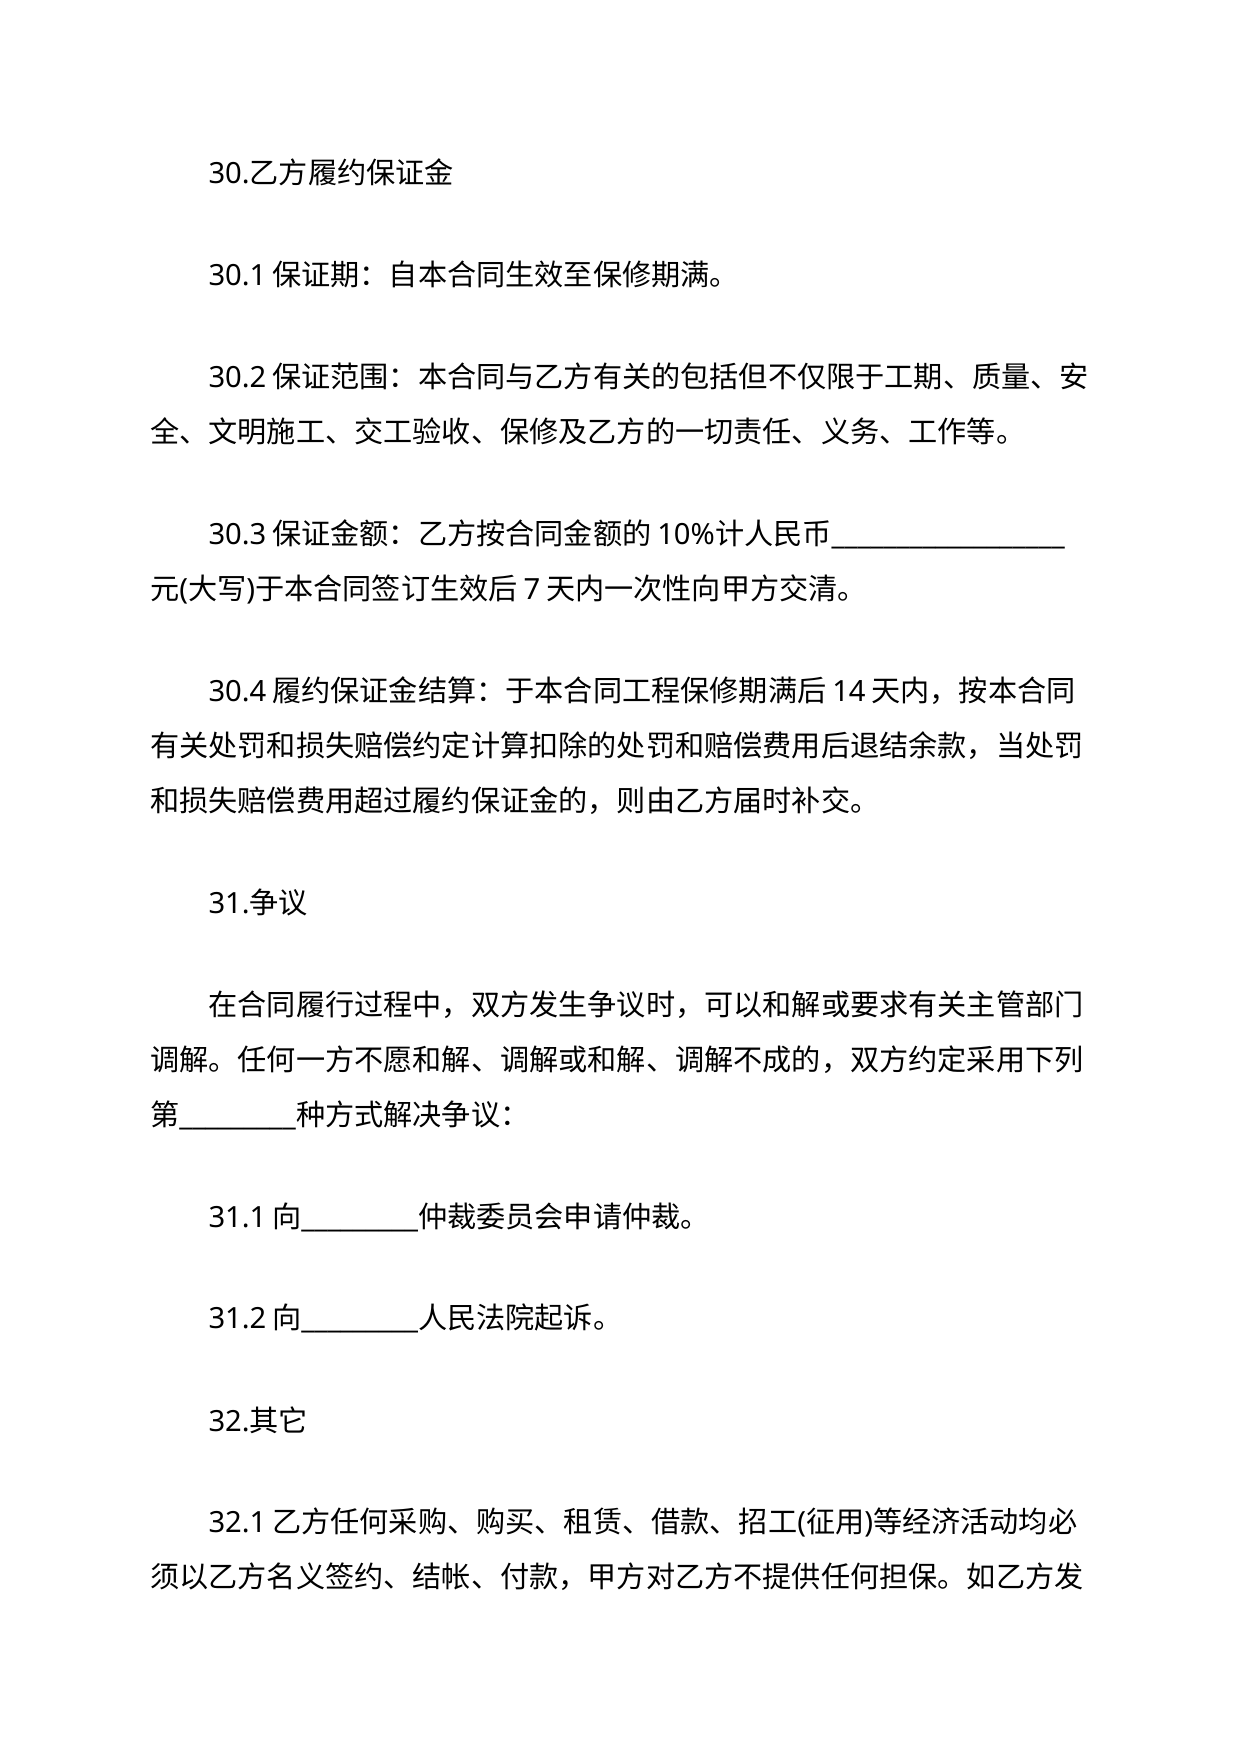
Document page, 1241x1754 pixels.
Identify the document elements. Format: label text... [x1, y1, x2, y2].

text 31.1向_________仲裁委员会申请仲裁。 [150, 1193, 1090, 1236]
text 31.2向_________人民法院起诉。 [150, 1295, 1090, 1337]
text 30.3保证金额：乙方按合同金额的10%计人民币__________________元(大写)于本合同签订生效后7天内一次性向甲方交清。 [150, 511, 1090, 608]
text 32.其它 [150, 1397, 1090, 1439]
text 30.4履约保证金结算：于本合同工程保修期满后14天内，按本合同有关处罚和损失赔偿约定计算扣除的处罚和赔偿费用后退结余款，当处罚和损失赔偿费用超过履约保证金的，则由乙方届时补交。 [150, 668, 1090, 820]
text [150, 1499, 1090, 1596]
text 31.争议 [150, 879, 1090, 922]
text 30.1保证期：自本合同生效至保修期满。 [150, 252, 1090, 294]
text 30.2保证范围：本合同与乙方有关的包括但不仅限于工期、质量、安全、文明施工、交工验收、保修及乙方的一切责任、义务、工作等。 [150, 354, 1090, 451]
text 30.乙方履约保证金 [150, 150, 1090, 192]
text 在合同履行过程中，双方发生争议时，可以和解或要求有关主管部门调解。任何一方不愿和解、调解或和解、调解不成的，双方约定采用下列第_________种方式解决争议： [150, 981, 1090, 1133]
